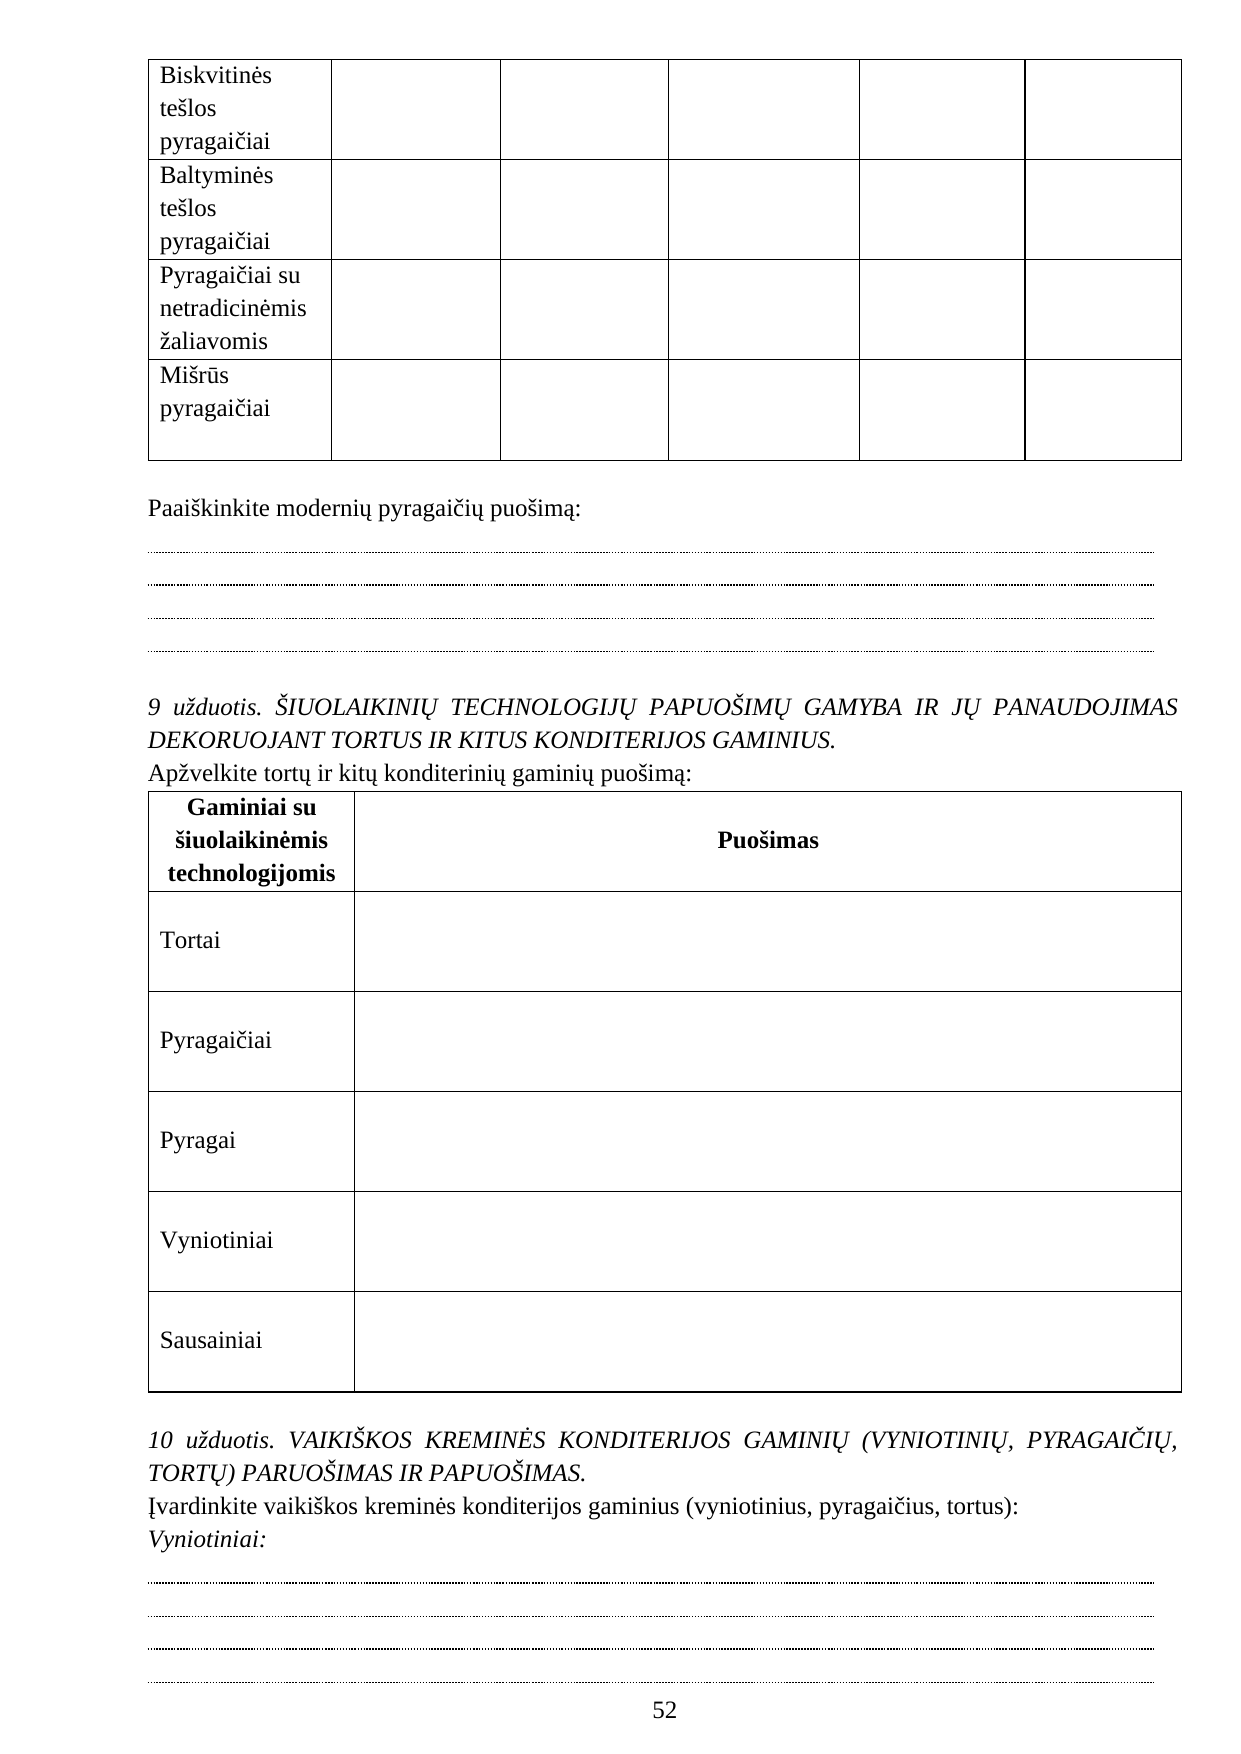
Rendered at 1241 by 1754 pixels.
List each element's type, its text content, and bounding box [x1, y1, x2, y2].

table_cell Baltyminės tešlos pyragaičiai [149, 160, 331, 259]
table_cell [332, 160, 500, 259]
table_cell Mišrūs pyragaičiai [149, 360, 331, 459]
table_cell [355, 892, 1181, 991]
table_cell [669, 360, 859, 459]
table_cell [860, 60, 1024, 159]
table_cell [355, 1292, 1181, 1391]
table_cell Vyniotiniai [149, 1192, 354, 1291]
table_cell [501, 60, 668, 159]
table_cell [355, 1092, 1181, 1191]
table_cell [860, 360, 1024, 459]
table_header Puošimas [355, 792, 1181, 891]
table_cell [332, 60, 500, 159]
table_cell [669, 260, 859, 359]
table_cell Tortai [149, 892, 354, 991]
text 9 užduotis. ŠIUOLAIKINIŲ TECHNOLOGIJŲ PAPUOŠIMŲ GAMYBA IR JŲ PANAUDOJIMAS DEKORUOJANT TORTUS IR KITUS KONDITERIJOS GAMINIUS. [148, 692, 1181, 753]
text Apžvelkite tortų ir kitų konditerinių gaminių puošimą: [148, 758, 1181, 786]
text 10 užduotis. VAIKIŠKOS KREMINĖS KONDITERIJOS GAMINIŲ (VYNIOTINIŲ, PYRAGAIČIŲ, TORTŲ) PARUOŠIMAS IR PAPUOŠIMAS. [148, 1425, 1181, 1487]
table_cell Pyragaičiai [149, 992, 354, 1091]
table_cell [669, 160, 859, 259]
table_cell [501, 260, 668, 359]
table_cell [669, 60, 859, 159]
table_cell [1026, 160, 1181, 259]
text Įvardinkite vaikiškos kreminės konditerijos gaminius (vyniotinius, pyragaičius, tortus): [148, 1491, 1181, 1520]
table_cell [1026, 360, 1181, 459]
table_cell Pyragaičiai su netradicinėmis žaliavomis [149, 260, 331, 359]
table_cell Sausainiai [149, 1292, 354, 1391]
table_header Gaminiai su šiuolaikinėmis technologijomis [149, 792, 354, 891]
table_cell [1026, 60, 1181, 159]
text Paaiškinkite modernių pyragaičių puošimą: [148, 493, 1181, 522]
table_cell [501, 360, 668, 459]
table_cell [1026, 260, 1181, 359]
table_cell [860, 260, 1024, 359]
table_cell [332, 260, 500, 359]
table_cell [355, 1192, 1181, 1291]
table_cell [860, 160, 1024, 259]
table_cell Pyragai [149, 1092, 354, 1191]
table_cell [355, 992, 1181, 1091]
table_cell [332, 360, 500, 459]
table_cell Biskvitinės tešlos pyragaičiai [149, 60, 331, 159]
table_cell [501, 160, 668, 259]
text Vyniotiniai: [148, 1524, 1181, 1553]
